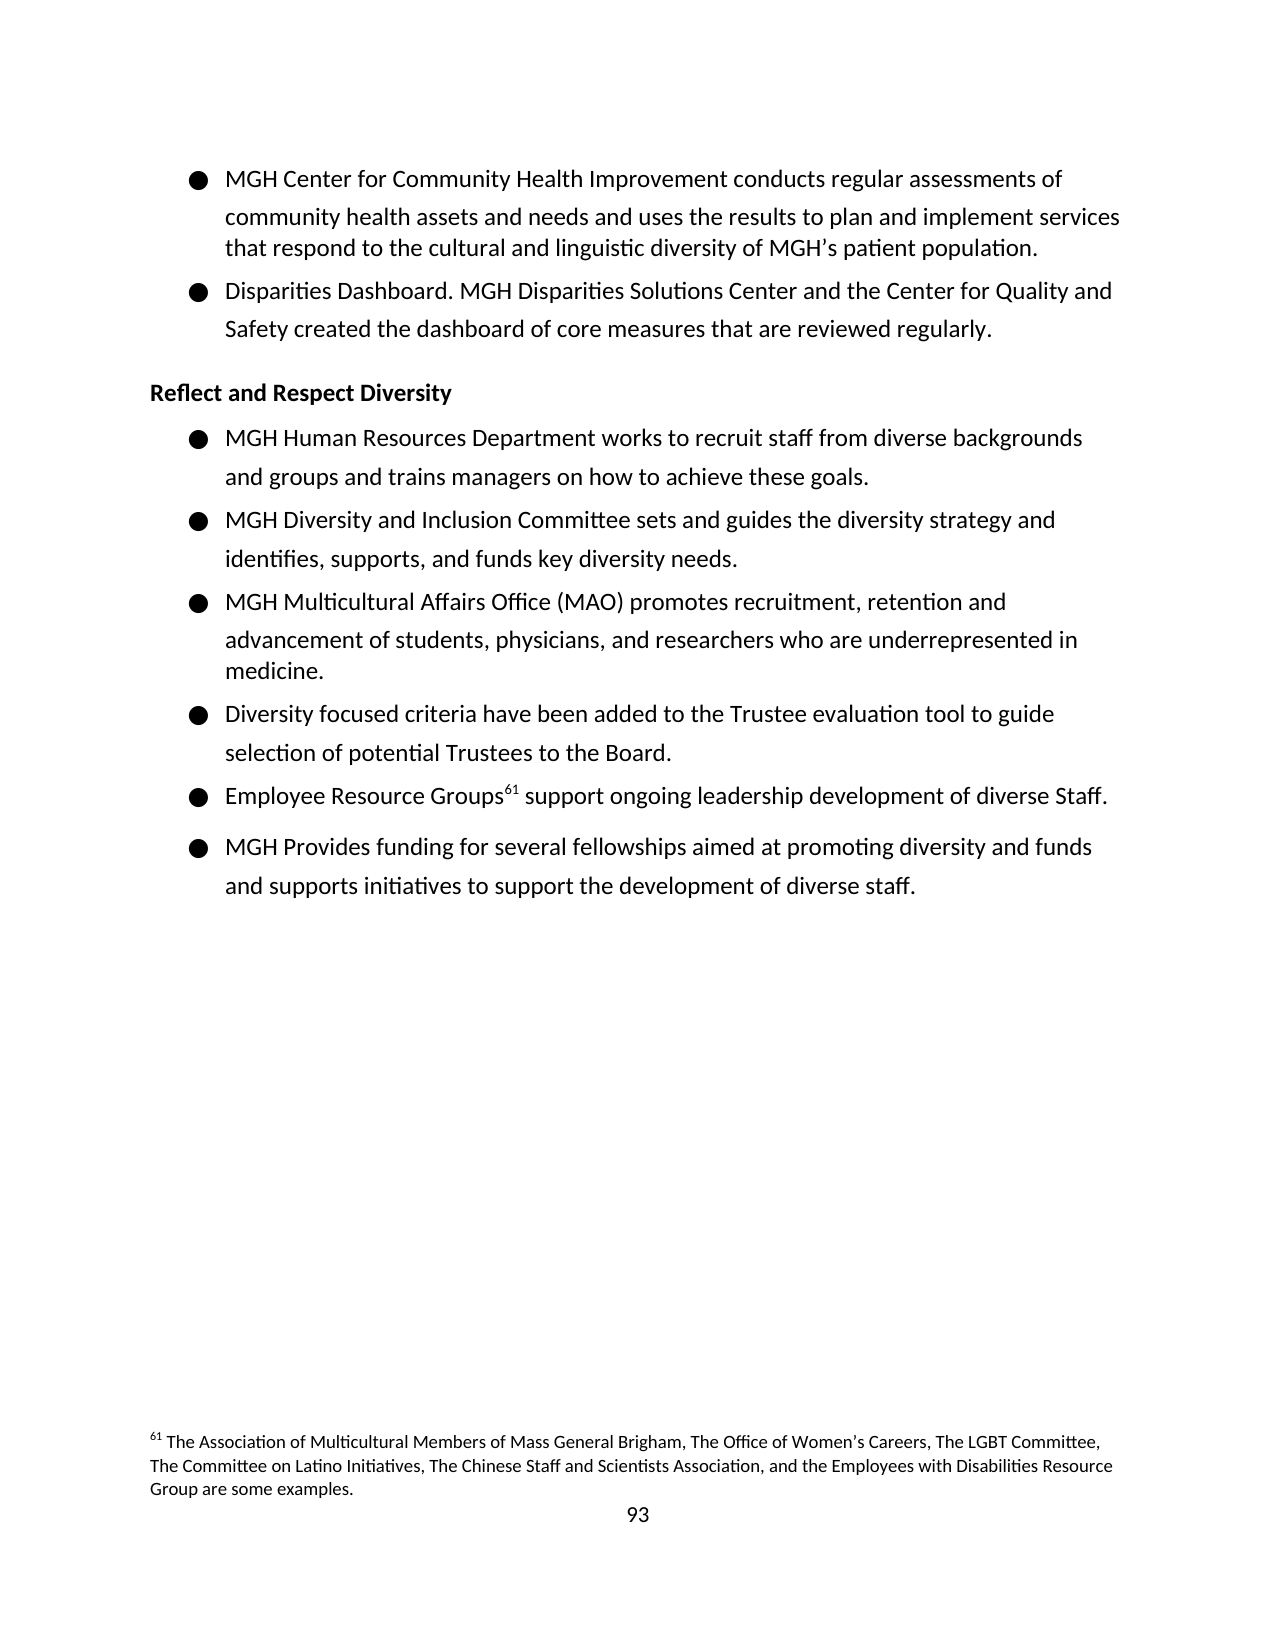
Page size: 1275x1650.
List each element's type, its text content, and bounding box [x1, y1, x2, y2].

list Employee Resource Groups support ongoing leadership development of diverse Staff. [187, 767, 1125, 819]
list MGH Provides funding for several fellowships aimed at promoting diversity and funds and supports initiatives to support the development of diverse staff. [187, 819, 1125, 901]
text Reflect and Respect Diversity [150, 377, 1125, 407]
list MGH Center for Community Health Improvement conducts regular assessments of community health assets and needs and uses the results to plan and implement services that respond to the cultural and linguistic diversity of MGH’s patient population. [187, 150, 1125, 262]
list MGH Multicultural Affairs Office (MAO) promotes recruitment, retention and advancement of students, physicians, and researchers who are underrepresented in medicine. [187, 573, 1125, 686]
list Disparities Dashboard. MGH Disparities Solutions Center and the Center for Quality and Safety created the dashboard of core measures that are reviewed regularly. [187, 262, 1125, 344]
list MGH Diversity and Inclusion Committee sets and guides the diversity strategy and identifies, supports, and funds key diversity needs. [187, 492, 1125, 573]
list Diversity focused criteria have been added to the Trustee evaluation tool to guide selection of potential Trustee to the Board. [187, 686, 1125, 767]
list MGH Human Resources Department works to recruit staff from diverse backgrounds and groups and trains managers on how to achieve these goals. [187, 410, 1125, 492]
